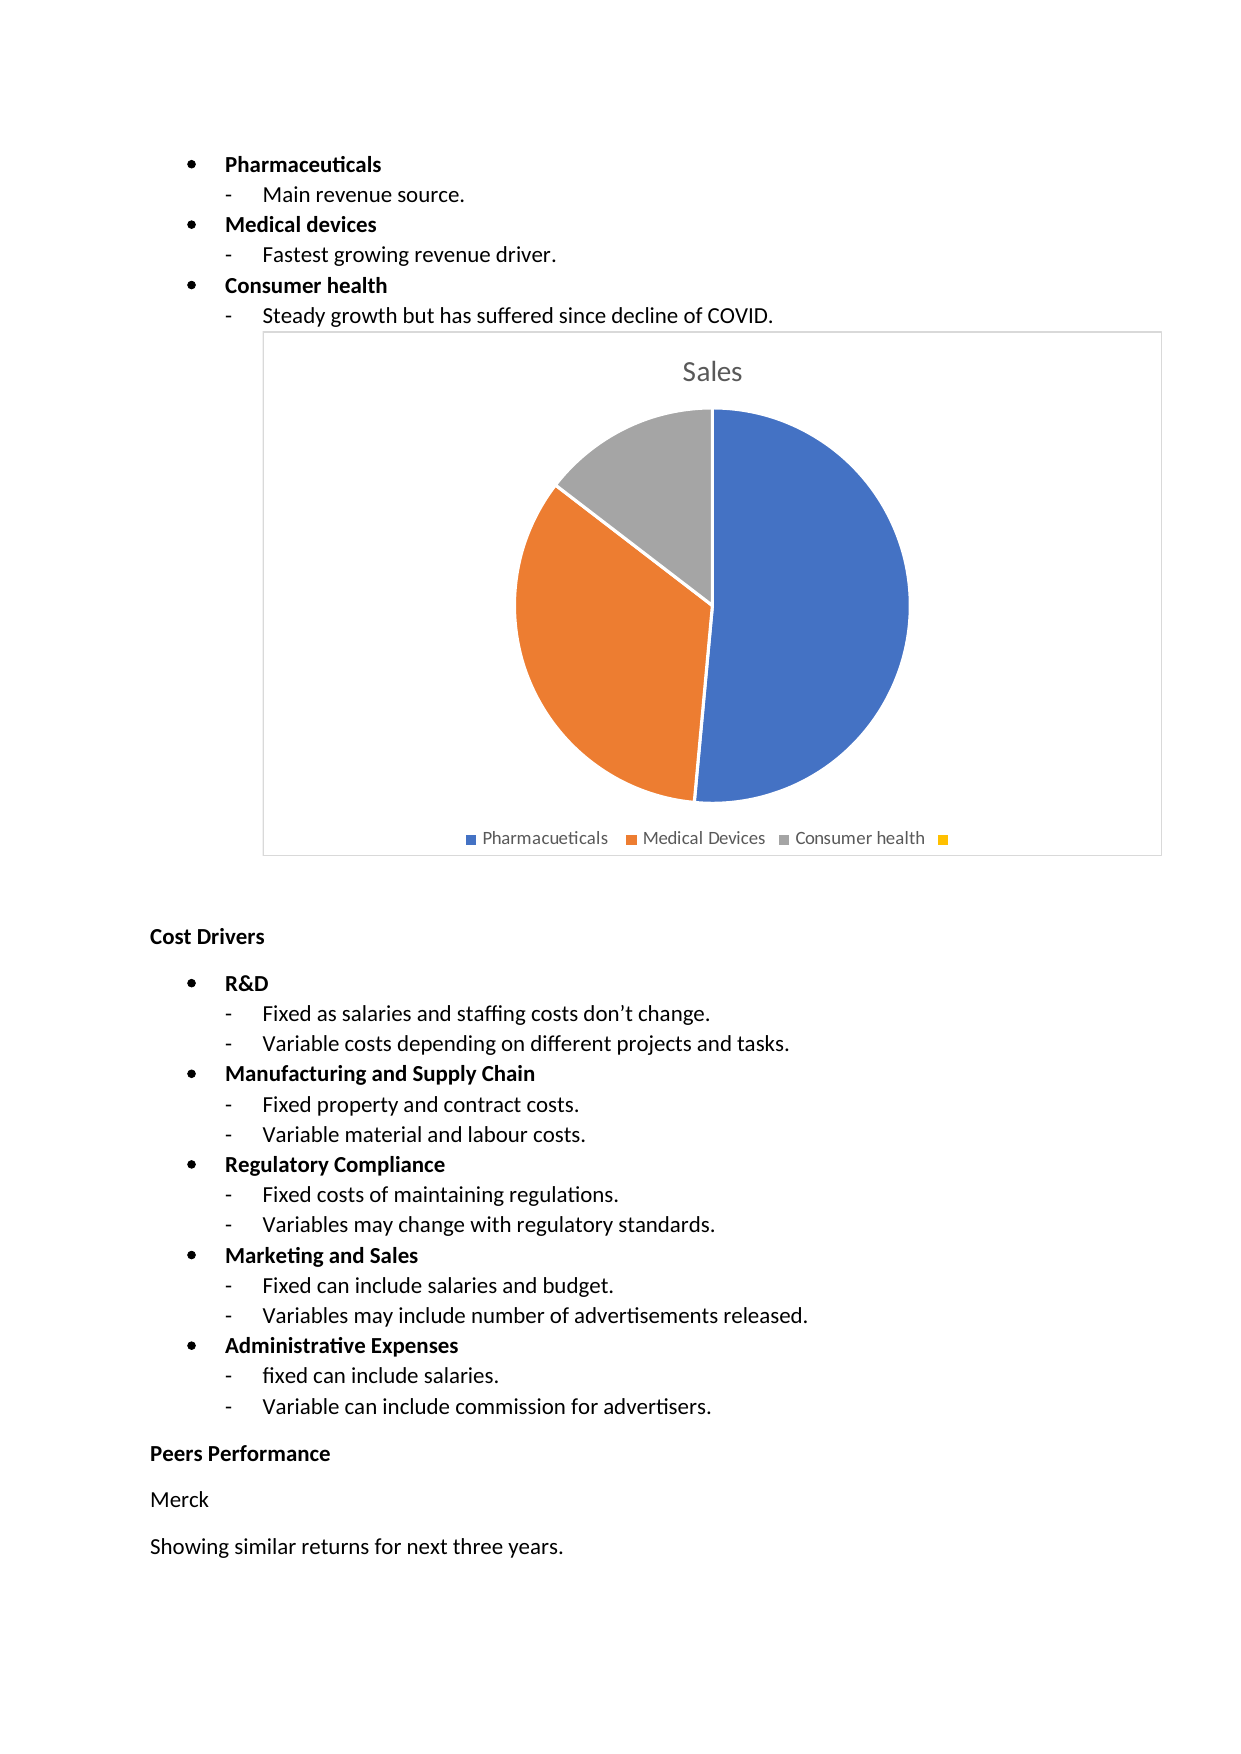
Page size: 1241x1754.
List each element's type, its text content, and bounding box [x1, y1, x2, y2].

list R&D [187, 969, 1090, 997]
list Pharmaceuticals [187, 150, 1090, 178]
list Variable can include commission for advertisers. [225, 1392, 1090, 1420]
list fixed can include salaries. [225, 1362, 1090, 1389]
list Fixed property and contract costs. [225, 1090, 1090, 1118]
text Showing similar returns for next three years. [150, 1532, 1090, 1560]
list Medical devices [187, 210, 1090, 238]
list Fixed can include salaries and budget. [225, 1271, 1090, 1299]
list Variable material and labour costs. [225, 1120, 1090, 1148]
list Marketing and Sales [187, 1241, 1090, 1269]
text Merck [150, 1486, 1090, 1513]
list Fixed as salaries and staffing costs don’t change. [225, 999, 1090, 1027]
list Variable costs depending on different projects and tasks. [225, 1029, 1090, 1057]
list Variables may include number of advertisements released. [225, 1301, 1090, 1329]
list Regulatory Compliance [187, 1150, 1090, 1178]
text Peers Performance [150, 1439, 1090, 1467]
list Main revenue source. [225, 180, 1090, 208]
list Fixed costs of maintaining regulations. [225, 1180, 1090, 1208]
text Cost Drivers [150, 922, 1090, 950]
list Variables may change with regulatory standards. [225, 1211, 1090, 1238]
list Steady growth but has suffered since decline of COVID. [225, 301, 1090, 856]
list Administrative Expenses [187, 1331, 1090, 1359]
list Manufacturing and Supply Chain [187, 1059, 1090, 1087]
list Consumer health [187, 271, 1090, 299]
list Fastest growing revenue driver. [225, 241, 1090, 269]
